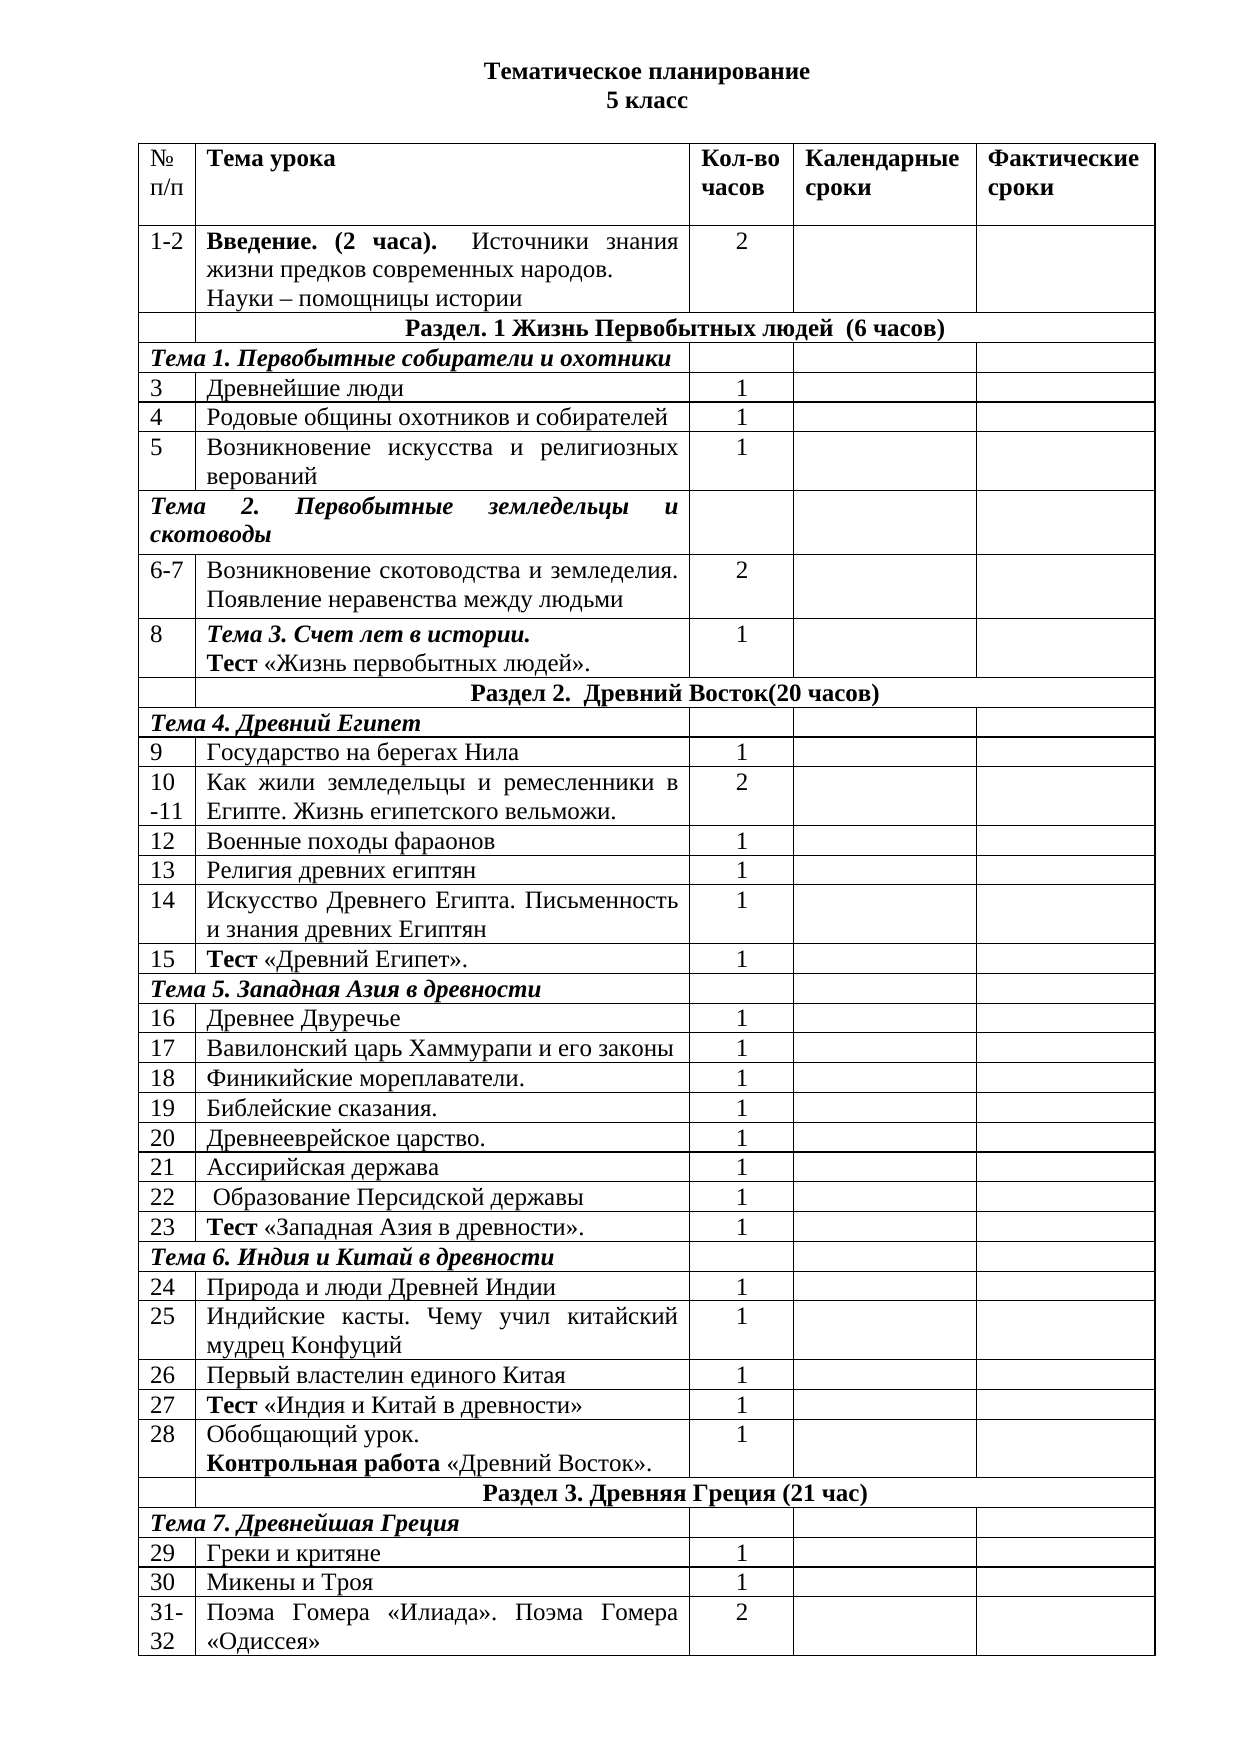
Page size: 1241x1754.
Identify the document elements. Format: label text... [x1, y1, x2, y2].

table_cell 2 [690, 1597, 793, 1655]
table_cell [977, 885, 1154, 943]
table_cell [977, 1212, 1154, 1241]
table_cell [977, 1063, 1154, 1092]
table_cell Поэма Гомера «Илиада». Поэма Гомера «Одиссея» [196, 1597, 689, 1655]
table_cell Искусство Древнего Египта. Письменность и знания древних Египтян [196, 885, 689, 943]
table_cell [977, 1508, 1154, 1537]
table_cell 3 [139, 373, 195, 401]
table_cell [794, 1123, 976, 1151]
table_cell [977, 708, 1154, 736]
table_cell [977, 1272, 1154, 1300]
table_cell Вавилонский царь Хаммурапи и его законы [196, 1033, 689, 1062]
table_cell Тема 6. Индия и Китай в древности [139, 1242, 689, 1271]
table_cell [794, 1390, 976, 1418]
table_cell 30 [139, 1568, 195, 1596]
table_header Календарные сроки [794, 144, 976, 225]
table_header Кол-во часов [690, 144, 793, 225]
table_cell Микены и Троя [196, 1568, 689, 1596]
table_cell Возникновение скотоводства и земледелия. Появление неравенства между людьми [196, 555, 689, 618]
table_cell [139, 1478, 195, 1507]
table_cell [977, 619, 1154, 677]
table_cell [794, 1063, 976, 1092]
table_header № п/п [139, 144, 195, 225]
table_cell [794, 1272, 976, 1300]
table_header Тема урока [196, 144, 689, 225]
table_cell [794, 432, 976, 490]
table_cell [977, 1004, 1154, 1032]
table_cell 23 [139, 1212, 195, 1241]
table_cell [794, 826, 976, 854]
table_cell 1 [690, 1182, 793, 1211]
table_cell 1 [690, 1153, 793, 1181]
table_cell Тема 4. Древний Египет [139, 708, 689, 736]
table_cell Ассирийская держава [196, 1153, 689, 1181]
table_cell Индийские касты. Чему учил китайский мудрец Конфуций [196, 1301, 689, 1359]
table_cell [690, 491, 793, 554]
table_cell [977, 1301, 1154, 1359]
table_cell [977, 974, 1154, 1002]
table_cell [977, 373, 1154, 401]
table_cell Тест «Западная Азия в древности». [196, 1212, 689, 1241]
table_cell [794, 1182, 976, 1211]
table_cell Тема 1. Первобытные собиратели и охотники [139, 343, 689, 372]
table_cell Тема 7. Древнейшая Греция [139, 1508, 689, 1537]
table_cell [977, 1093, 1154, 1122]
table_cell 17 [139, 1033, 195, 1062]
table_cell Тема 3. Счет лет в истории. Тест «Жизнь первобытных людей». [196, 619, 689, 677]
table_cell Первый властелин единого Китая [196, 1360, 689, 1389]
table_cell 18 [139, 1063, 195, 1092]
table_cell [977, 1123, 1154, 1151]
table_cell [977, 555, 1154, 618]
table_cell Военные походы фараонов [196, 826, 689, 854]
table_cell 1 [690, 856, 793, 884]
table_cell 1 [690, 1301, 793, 1359]
table_cell Введение. (2 часа). Источники знания жизни предков современных народов. Науки – помощницы истории [196, 226, 689, 312]
table_cell 25 [139, 1301, 195, 1359]
table_cell Финикийские мореплаватели. [196, 1063, 689, 1092]
table_cell 31-32 [139, 1597, 195, 1655]
table_cell 29 [139, 1538, 195, 1566]
table_cell 1 [690, 432, 793, 490]
table_cell [977, 1420, 1154, 1477]
table_cell [977, 1033, 1154, 1062]
table_cell [794, 491, 976, 554]
table_cell 1 [690, 1360, 793, 1389]
table_cell 20 [139, 1123, 195, 1151]
table_cell [794, 1004, 976, 1032]
table_cell 1 [690, 1390, 793, 1418]
text 5 класс [150, 85, 1144, 114]
table_cell [794, 1301, 976, 1359]
table_cell [977, 403, 1154, 431]
table_cell Родовые общины охотников и собирателей [196, 403, 689, 431]
table_cell 9 [139, 738, 195, 766]
table_cell 1 [690, 373, 793, 401]
table_cell [794, 1508, 976, 1537]
table_cell 1 [690, 944, 793, 973]
table_cell [690, 1242, 793, 1271]
table_cell 2 [690, 555, 793, 618]
table_cell [794, 1212, 976, 1241]
table_cell Греки и критяне [196, 1538, 689, 1566]
table_cell [794, 1420, 976, 1477]
table_cell Обобщающий урок. Контрольная работа «Древний Восток». [196, 1420, 689, 1477]
table_cell 14 [139, 885, 195, 943]
table_cell 19 [139, 1093, 195, 1122]
table_cell Раздел 2. Древний Восток(20 часов) [196, 678, 1154, 707]
table_cell 8 [139, 619, 195, 677]
table_cell 22 [139, 1182, 195, 1211]
table_cell Тест «Древний Египет». [196, 944, 689, 973]
table_cell [690, 1508, 793, 1537]
table_cell [690, 343, 793, 372]
table_cell 5 [139, 432, 195, 490]
table_cell [794, 1033, 976, 1062]
table_cell [794, 1242, 976, 1271]
table_cell [794, 856, 976, 884]
table_cell [977, 767, 1154, 825]
table_cell [794, 974, 976, 1002]
table_cell Возникновение искусства и религиозных верований [196, 432, 689, 490]
table_cell [139, 313, 195, 342]
table_cell 26 [139, 1360, 195, 1389]
table_cell 1 [690, 1033, 793, 1062]
table_cell [794, 885, 976, 943]
table_cell Как жили земледельцы и ремесленники в Египте. Жизнь египетского вельможи. [196, 767, 689, 825]
table_cell Тест «Индия и Китай в древности» [196, 1390, 689, 1418]
table_cell [794, 1568, 976, 1596]
table_cell [794, 373, 976, 401]
table_cell [794, 1597, 976, 1655]
table_cell 21 [139, 1153, 195, 1181]
table_cell 1 [690, 1212, 793, 1241]
table_cell [977, 432, 1154, 490]
table_cell Религия древних египтян [196, 856, 689, 884]
table_cell [794, 1538, 976, 1566]
table_cell [794, 403, 976, 431]
table_cell 15 [139, 944, 195, 973]
table_cell [977, 856, 1154, 884]
table_cell 1 [690, 403, 793, 431]
text Тематическое планирование [150, 56, 1144, 85]
table_cell [794, 1093, 976, 1122]
table_cell [794, 767, 976, 825]
table_cell [977, 1568, 1154, 1596]
table_cell [977, 1242, 1154, 1271]
table_cell Образование Персидской державы [196, 1182, 689, 1211]
table_cell [977, 1153, 1154, 1181]
table_cell 12 [139, 826, 195, 854]
table_cell 2 [690, 226, 793, 312]
table_cell 1 [690, 1568, 793, 1596]
table_cell 1 [690, 1272, 793, 1300]
table_cell [794, 226, 976, 312]
table_cell [977, 738, 1154, 766]
table_cell Природа и люди Древней Индии [196, 1272, 689, 1300]
table_cell [977, 944, 1154, 973]
table_cell Древнее Двуречье [196, 1004, 689, 1032]
table_cell 1 [690, 738, 793, 766]
table_cell [977, 1597, 1154, 1655]
table_cell [977, 343, 1154, 372]
table_cell 1 [690, 1004, 793, 1032]
table_cell [794, 343, 976, 372]
table_cell Древнейшие люди [196, 373, 689, 401]
table_cell Государство на берегах Нила [196, 738, 689, 766]
table_cell 1 [690, 1093, 793, 1122]
table_cell 24 [139, 1272, 195, 1300]
table_cell [794, 619, 976, 677]
table_cell Тема 2. Первобытные земледельцы и скотоводы [139, 491, 689, 554]
table_cell [977, 1360, 1154, 1389]
table_cell 1 [690, 826, 793, 854]
table_cell Древнееврейское царство. [196, 1123, 689, 1151]
table_cell [977, 491, 1154, 554]
table_cell Раздел. 1 Жизнь Первобытных людей (6 часов) [196, 313, 1154, 342]
table_cell [690, 974, 793, 1002]
table_cell [139, 678, 195, 707]
table_cell 2 [690, 767, 793, 825]
table_cell [794, 555, 976, 618]
table_cell 13 [139, 856, 195, 884]
table_cell [794, 738, 976, 766]
table_cell 1 [690, 619, 793, 677]
table_cell [977, 226, 1154, 312]
table_cell 4 [139, 403, 195, 431]
table_cell [794, 1360, 976, 1389]
table_cell [977, 826, 1154, 854]
table_cell Тема 5. Западная Азия в древности [139, 974, 689, 1002]
table_cell 6-7 [139, 555, 195, 618]
table_cell [977, 1182, 1154, 1211]
table_header Фактические сроки [977, 144, 1154, 225]
table_cell 27 [139, 1390, 195, 1418]
table_cell [977, 1390, 1154, 1418]
table_cell [794, 708, 976, 736]
table_cell 1 [690, 1063, 793, 1092]
table_cell [794, 1153, 976, 1181]
table_cell [690, 708, 793, 736]
table_cell Раздел 3. Древняя Греция (21 час) [196, 1478, 1154, 1507]
table_cell 16 [139, 1004, 195, 1032]
table_cell 1 [690, 1123, 793, 1151]
table_cell 1 [690, 1538, 793, 1566]
table_cell 10 -11 [139, 767, 195, 825]
table_cell 1-2 [139, 226, 195, 312]
table_cell 1 [690, 885, 793, 943]
table_cell [794, 944, 976, 973]
table_cell Библейские сказания. [196, 1093, 689, 1122]
table_cell [977, 1538, 1154, 1566]
table_cell 28 [139, 1420, 195, 1477]
table_cell 1 [690, 1420, 793, 1477]
